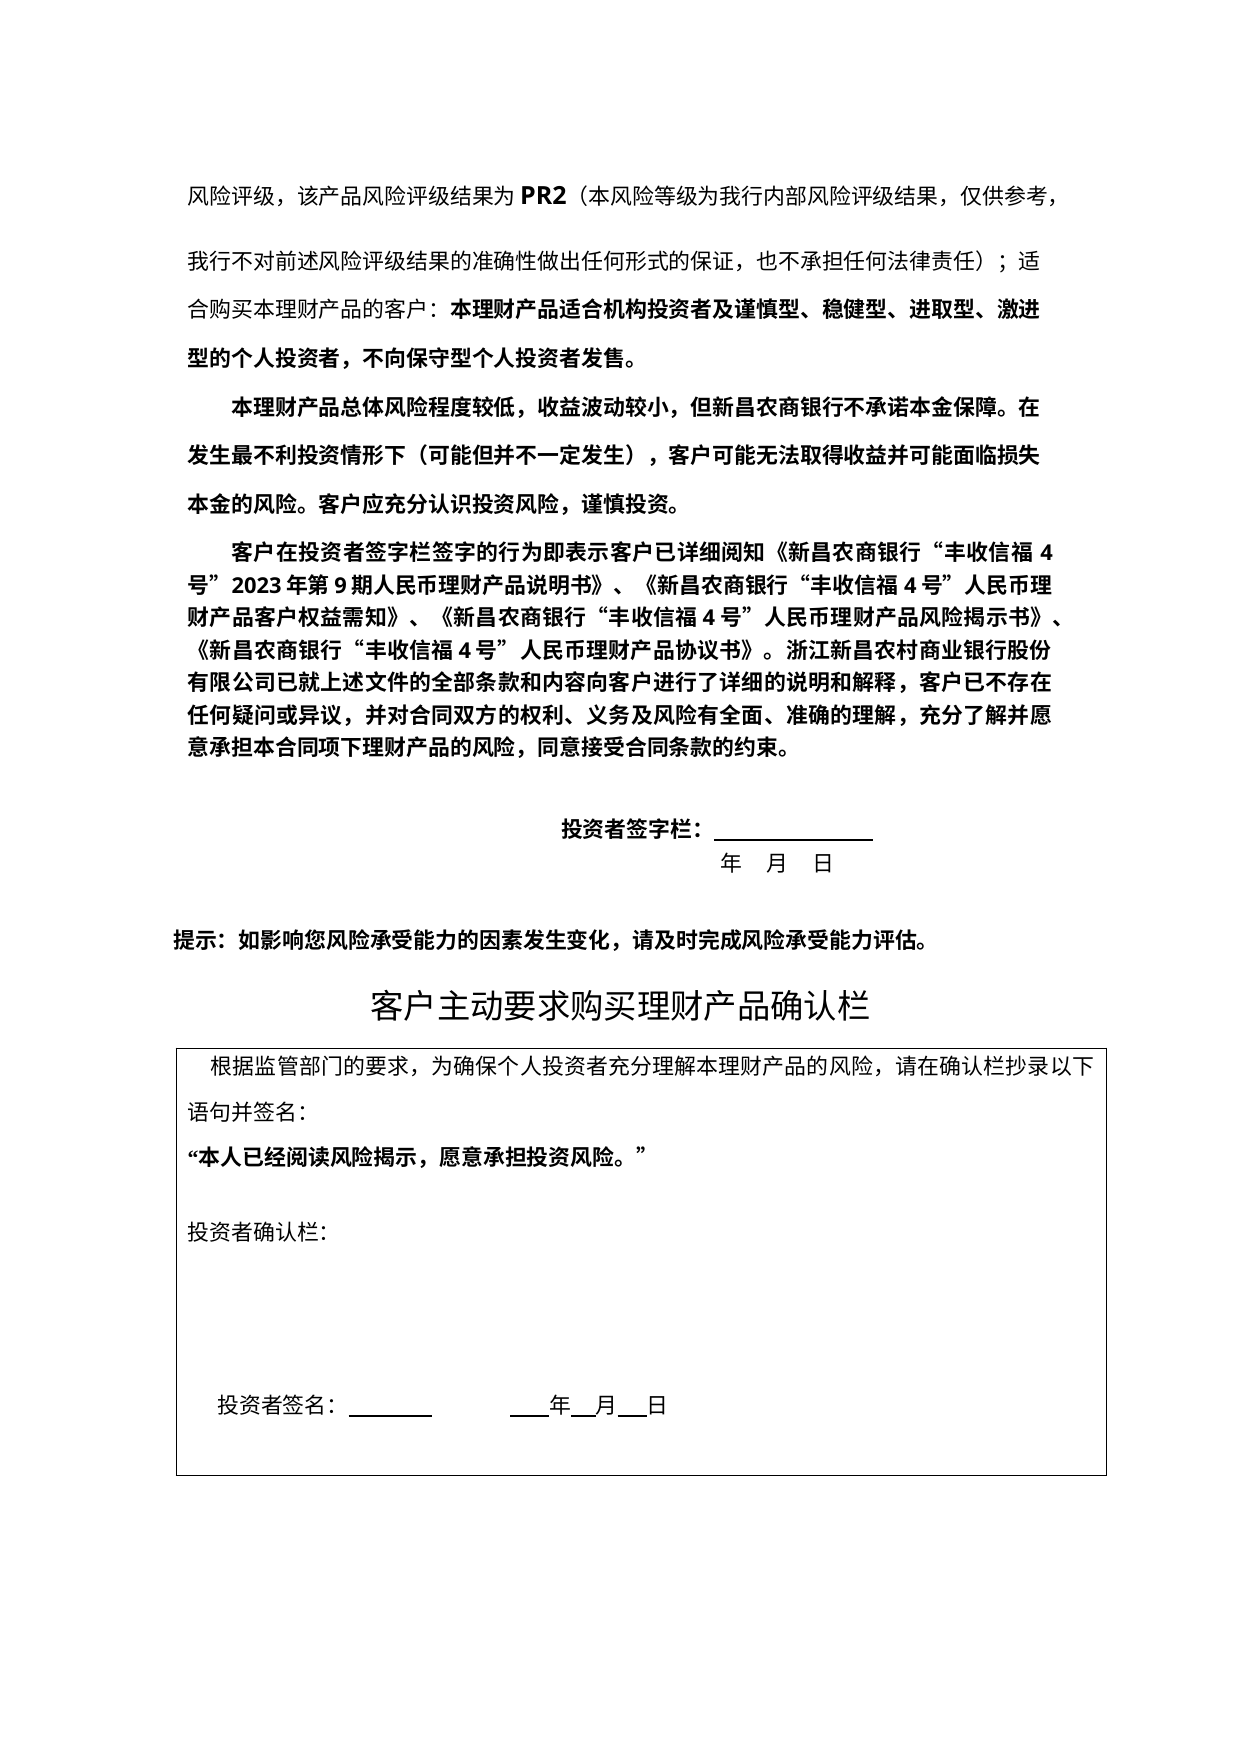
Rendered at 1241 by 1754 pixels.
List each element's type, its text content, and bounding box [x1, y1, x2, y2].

table_header 根据监管部门的要求，为确保个人投资者充分理解本理财产品的风险，请在确认栏抄录以下语句并签名： “本人已经阅读风险揭示，愿意承担投资风险。” 投资者确认栏： 投资者签名： 年 月 日 [177, 1049, 1106, 1475]
text 投资者签字栏： [187, 804, 1053, 846]
text 提示：如影响您风险承受能力的因素发生变化，请及时完成风险承受能力评估。 [173, 923, 1053, 955]
text 客户在投资者签字栏签字的行为即表示客户已详细阅知《新昌农商银行“丰收信福4号”2023年第9期人民币理财产品说明书》、《新昌农商银行“丰收信福4号”人民币理财产品客户权益需知》、《新昌农商银行“丰收信福4号”人民币理财产品风险揭示书》、《新昌农商银行“丰收信福4号”人民币理财产品协议书》。浙江新昌农村商业银行股份有限公司已就上述文件的全部条款和内容向客户进行了详细的说明和解释，客户已不存在任何疑问或异议，并对合同双方的权利、义务及风险有全面、准确的理解，充分了解并愿意承担本合同项下理财产品的风险，同意接受合同条款的约束。 [187, 535, 1053, 762]
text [187, 162, 1053, 373]
text 客户主动要求购买理财产品确认栏 [187, 980, 1053, 1028]
text 年 月 日 [187, 846, 1053, 878]
text 本理财产品总体风险程度较低，收益波动较小，但新昌农商银行不承诺本金保障。在发生最不利投资情形下（可能但并不一定发生），客户可能无法取得收益并可能面临损失本金的风险。客户应充分认识投资风险，谨慎投资。 [187, 389, 1053, 519]
